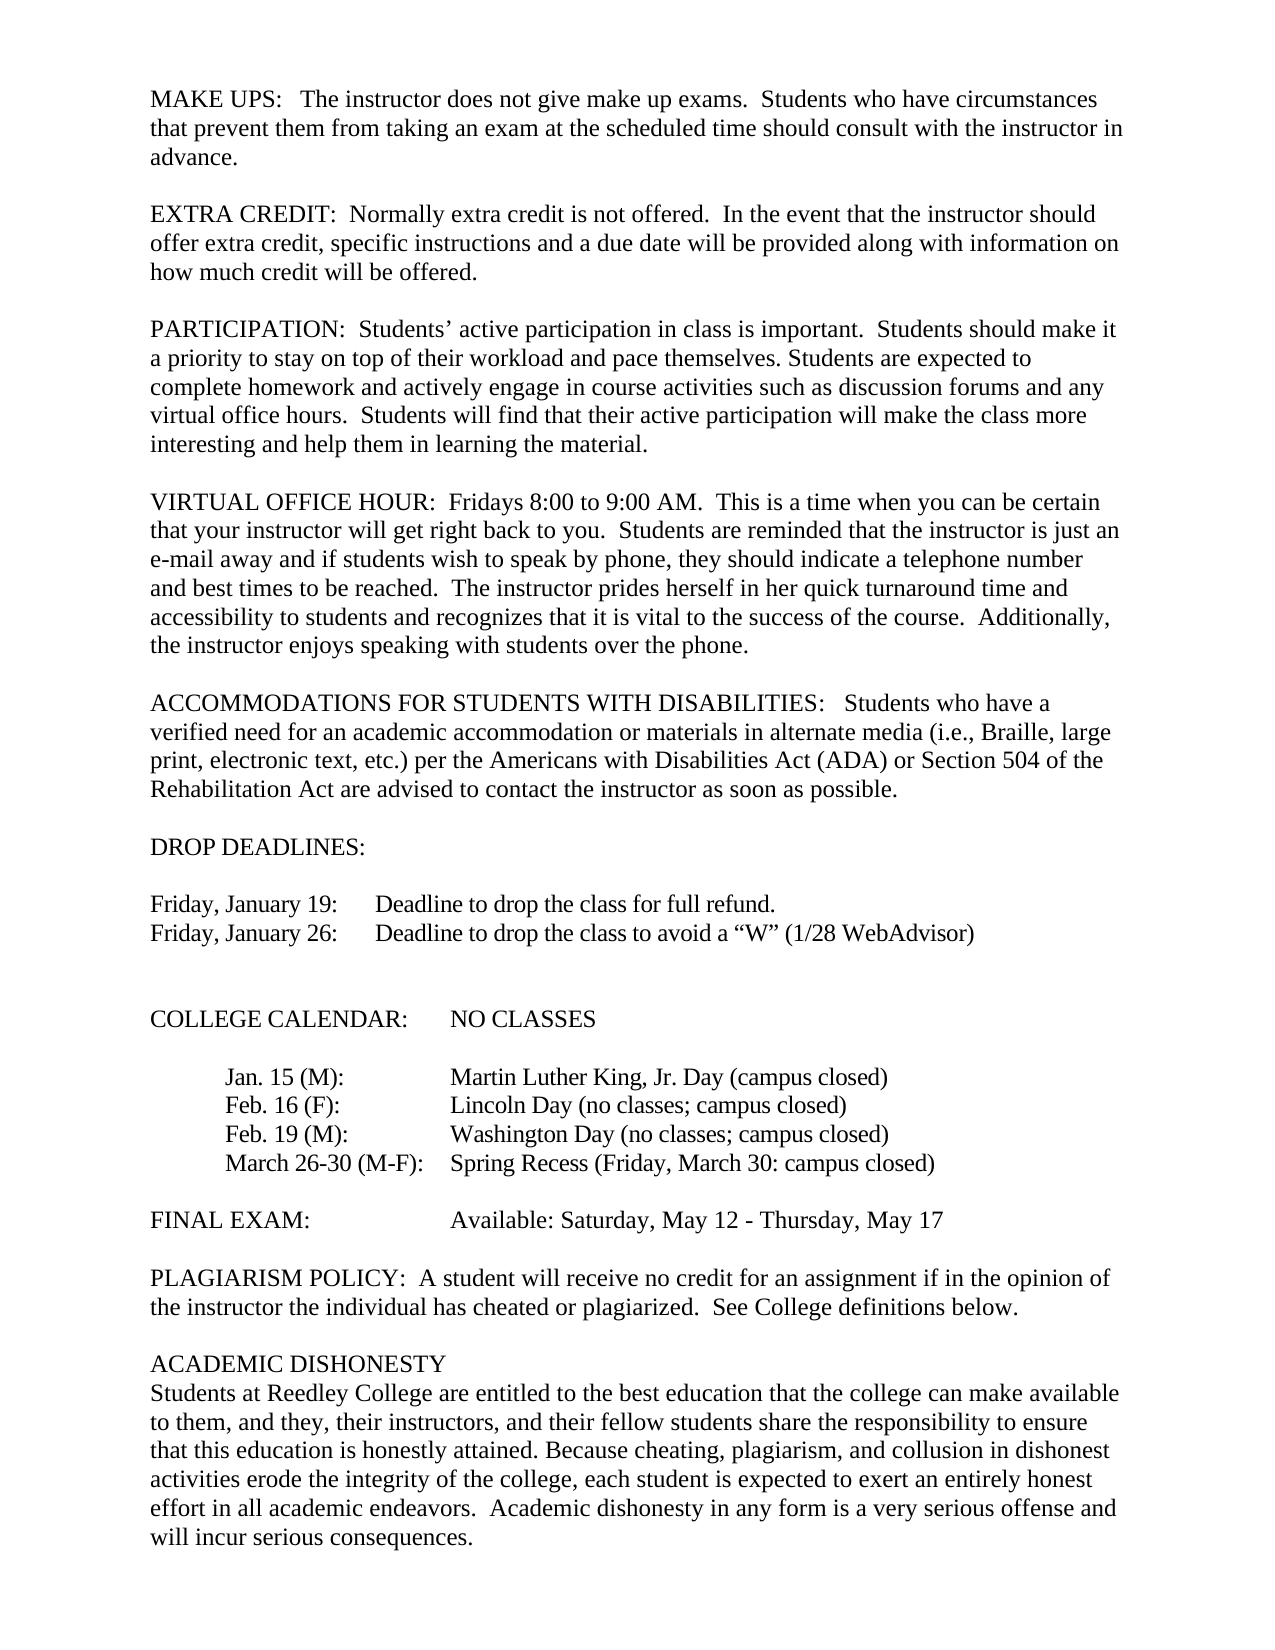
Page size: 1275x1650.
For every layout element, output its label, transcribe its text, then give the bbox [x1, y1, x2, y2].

text PARTICIPATION: Students’ active participation in class is important. Students should make it a priority to stay on top of their workload and pace themselves. Students are expected to complete homework and actively engage in course activities such as discussion forums and any virtual office hours. Students will find that their active participation will make the class more interesting and help them in learning the material. [150, 314, 1125, 458]
text Jan. 15 (M): Martin Luther King, Jr. Day (campus closed) [150, 1062, 1125, 1091]
text MAKE UPS: The instructor does not give make up exams. Students who have circumstances that prevent them from taking an exam at the scheduled time should consult with the instructor in advance. [150, 84, 1125, 171]
text PLAGIARISM POLICY: A student will receive no credit for an assignment if in the opinion of the instructor the individual has cheated or plagiarized. See College definitions below. [150, 1263, 1125, 1321]
text Feb. 19 (M): Washington Day (no classes; campus closed) [150, 1119, 1125, 1148]
text ACCOMMODATIONS FOR STUDENTS WITH DISABILITIES: Students who have a verified need for an academic accommodation or materials in alternate media (i.e., Braille, large print, electronic text, etc.) per the Americans with Disabilities Act (ADA) or Section 504 of the Rehabilitation Act are advised to contact the instructor as soon as possible. [150, 688, 1125, 803]
text EXTRA CREDIT: Normally extra credit is not offered. In the event that the instructor should offer extra credit, specific instructions and a due date will be provided along with information on how much credit will be offered. [150, 199, 1125, 286]
text Students at Reedley College are entitled to the best education that the college can make available to them, and they, their instructors, and their fellow students share the responsibility to ensure that this education is honestly attained. Because cheating, plagiarism, and collusion in dishonest activities erode the integrity of the college, each student is expected to exert an entirely honest effort in all academic endeavors. Academic dishonesty in any form is a very serious offense and will incur serious consequences. [150, 1378, 1125, 1551]
text Friday, January 26: Deadline to drop the class to avoid a “W” (1/28 WebAdvisor) [150, 918, 1125, 947]
text VIRTUAL OFFICE HOUR: Fridays 8:00 to 9:00 AM. This is a time when you can be certain that your instructor will get right back to you. Students are reminded that the instructor is just an e-mail away and if students wish to speak by phone, they should indicate a telephone number and best times to be reached. The instructor prides herself in her quick turnaround time and accessibility to students and recognizes that it is vital to the success of the course. Additionally, the instructor enjoys speaking with students over the phone. [150, 487, 1125, 659]
text FINAL EXAM: Available: Saturday, May 12 - Thursday, May 17 [150, 1206, 1125, 1234]
text March 26-30 (M-F): Spring Recess (Friday, March 30: campus closed) [150, 1148, 1125, 1177]
text COLLEGE CALENDAR: NO CLASSES [150, 1004, 1125, 1033]
text ACADEMIC DISHONESTY [150, 1349, 1125, 1378]
text Friday, January 19: Deadline to drop the class for full refund. [150, 889, 1125, 918]
text DROP DEADLINES: [150, 832, 1125, 861]
text Feb. 16 (F): Lincoln Day (no classes; campus closed) [150, 1091, 1125, 1119]
